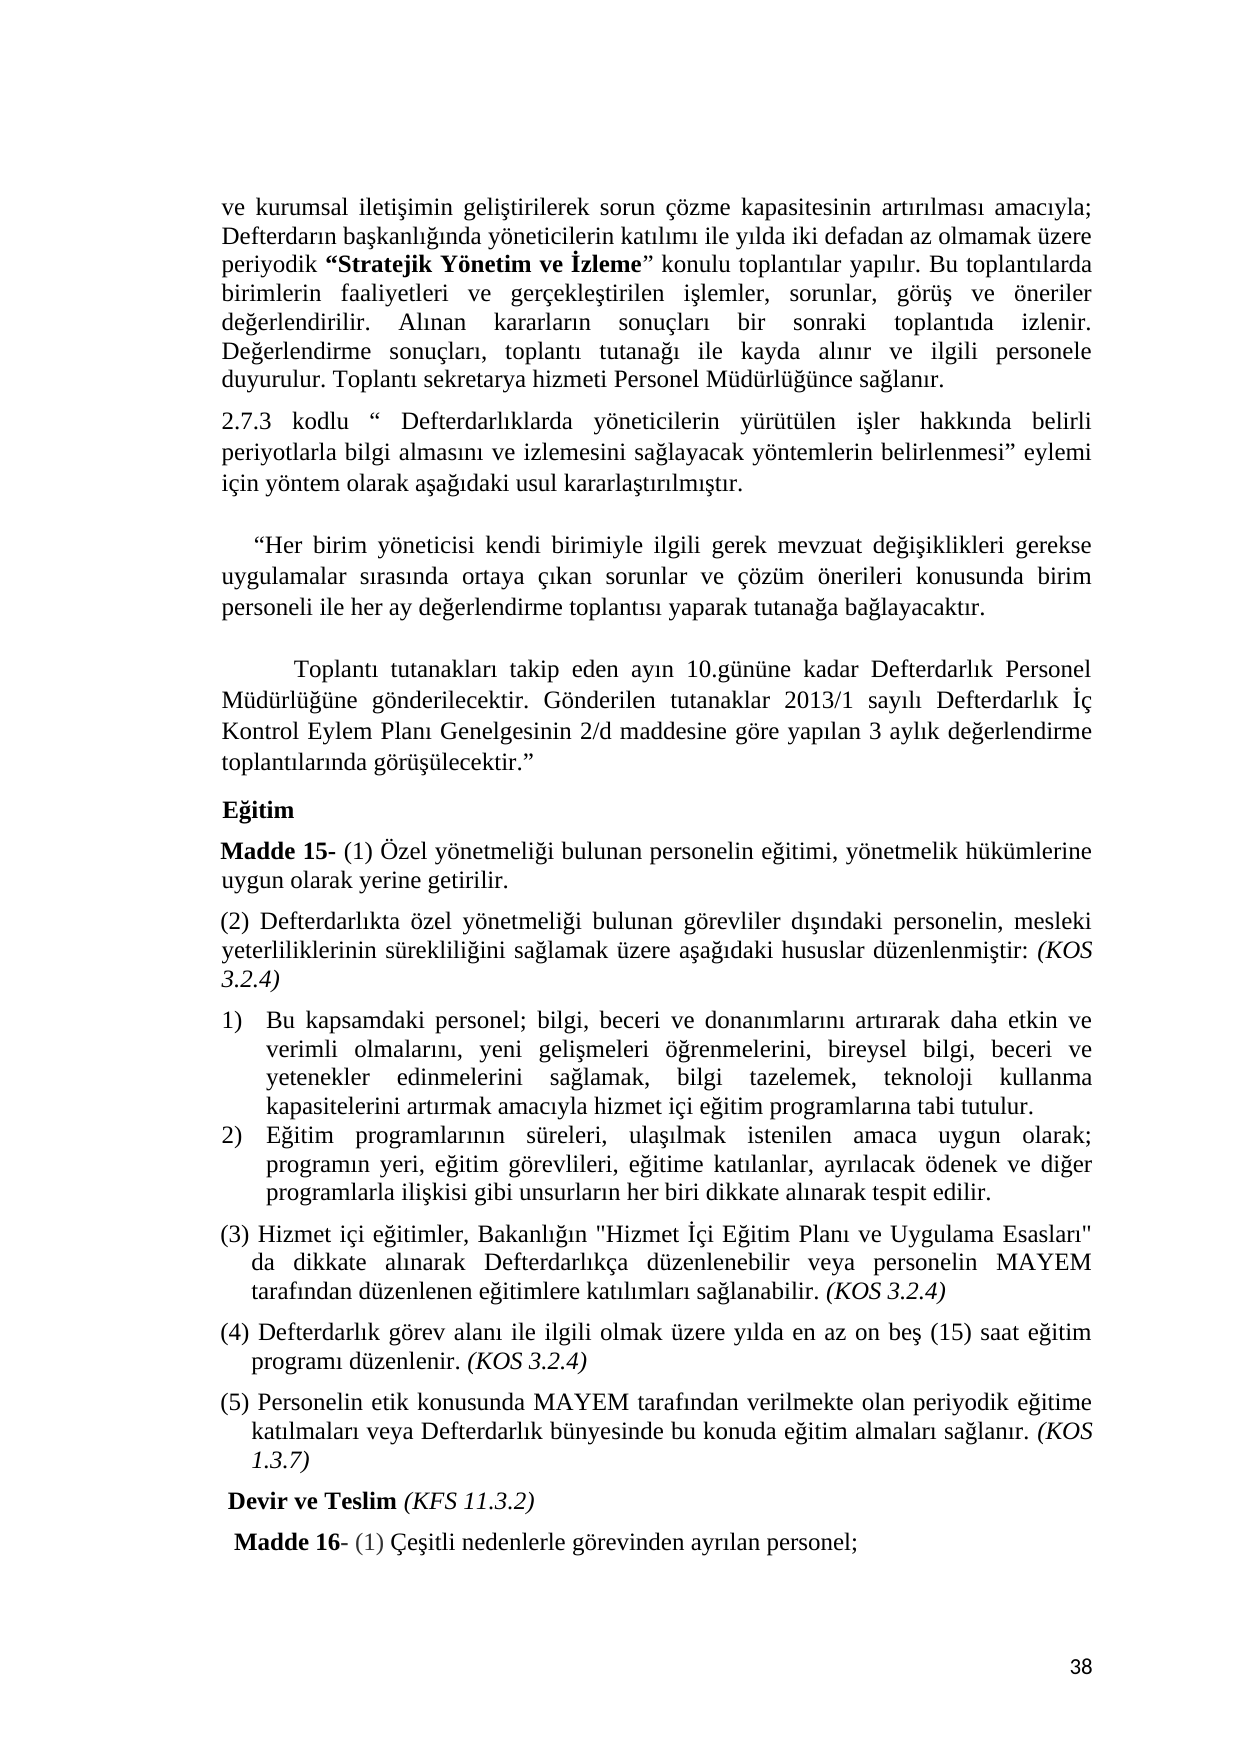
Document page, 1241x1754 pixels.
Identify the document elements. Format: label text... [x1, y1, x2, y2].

text Eğitim [222, 795, 1093, 824]
list Eğitim programlarının süreleri, ulaşılmak istenilen amaca uygun olarak; programın yeri, eğitim görevlileri, eğitime katılanlar, ayrılacak ödenek ve diğer programlarla ilişkisi gibi unsurların her biri dikkate alınarak tespit edilir. [221, 1120, 1093, 1206]
list 2.7.3 kodlu “ Defterdarlıklarda yöneticilerin yürütülen işler hakkında belirli periyotlarla bilgi almasını ve izlemesini sağlayacak yöntemlerin belirlenmesi” eylemi için yöntem olarak aşağıdaki usul kararlaştırılmıştır. [221, 406, 1093, 497]
text (3) Hizmet içi eğitimler, Bakanlığın "Hizmet İçi Eğitim Planı ve Uygulama Esasları" da dikkate alınarak Defterdarlıkça düzenlenebilir veya personelin MAYEM tarafından düzenlenen eğitimlere katılımları sağlanabilir. (KOS 3.2.4) [220, 1219, 1093, 1305]
text (4) Defterdarlık görev alanı ile ilgili olmak üzere yılda en az on beş (15) saat eğitim programı düzenlenir. (KOS 3.2.4) [220, 1317, 1093, 1375]
list Bu kapsamdaki personel; bilgi, beceri ve donanımlarını artırarak daha etkin ve verimli olmalarını, yeni gelişmeleri öğrenmelerini, bireysel bilgi, beceri ve yetenekler edinmelerini sağlamak, bilgi tazelemek, teknoloji kullanma kapasitelerini artırmak amacıyla hizmet içi eğitim programlarına tabi tutulur. [221, 1005, 1093, 1120]
text Devir ve Teslim (KFS 11.3.2) [148, 1486, 1093, 1515]
list “Her birim yöneticisi kendi birimiyle ilgili gerek mevzuat değişiklikleri gerekse uygulamalar sırasında ortaya çıkan sorunlar ve çözüm önerileri konusunda birim personeli ile her ay değerlendirme toplantısı yaparak tutanağa bağlayacaktır. [148, 530, 1093, 621]
text (5) Personelin etik konusunda MAYEM tarafından verilmekte olan periyodik eğitime katılmaları veya Defterdarlık bünyesinde bu konuda eğitim almaları sağlanır. (KOS 1.3.7) [220, 1387, 1093, 1474]
text (2) Defterdarlıkta özel yönetmeliği bulunan görevliler dışındaki personelin, mesleki yeterliliklerinin sürekliliğini sağlamak üzere aşağıdaki hususlar düzenlenmiştir: (KOS 3.2.4) [220, 906, 1093, 992]
list Toplantı tutanakları takip eden ayın 10.gününe kadar Defterdarlık Personel Müdürlüğüne gönderilecektir. Gönderilen tutanaklar 2013/1 sayılı Defterdarlık İç Kontrol Eylem Planı Genelgesinin 2/d maddesine göre yapılan 3 aylık değerlendirme toplantılarında görüşülecektir.” [148, 654, 1093, 776]
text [221, 192, 1093, 393]
text Madde 16- (1) Çeşitli nedenlerle görevinden ayrılan personel; [148, 1527, 1093, 1556]
text Madde 15- (1) Özel yönetmeliği bulunan personelin eğitimi, yönetmelik hükümlerine uygun olarak yerine getirilir. [220, 836, 1093, 894]
